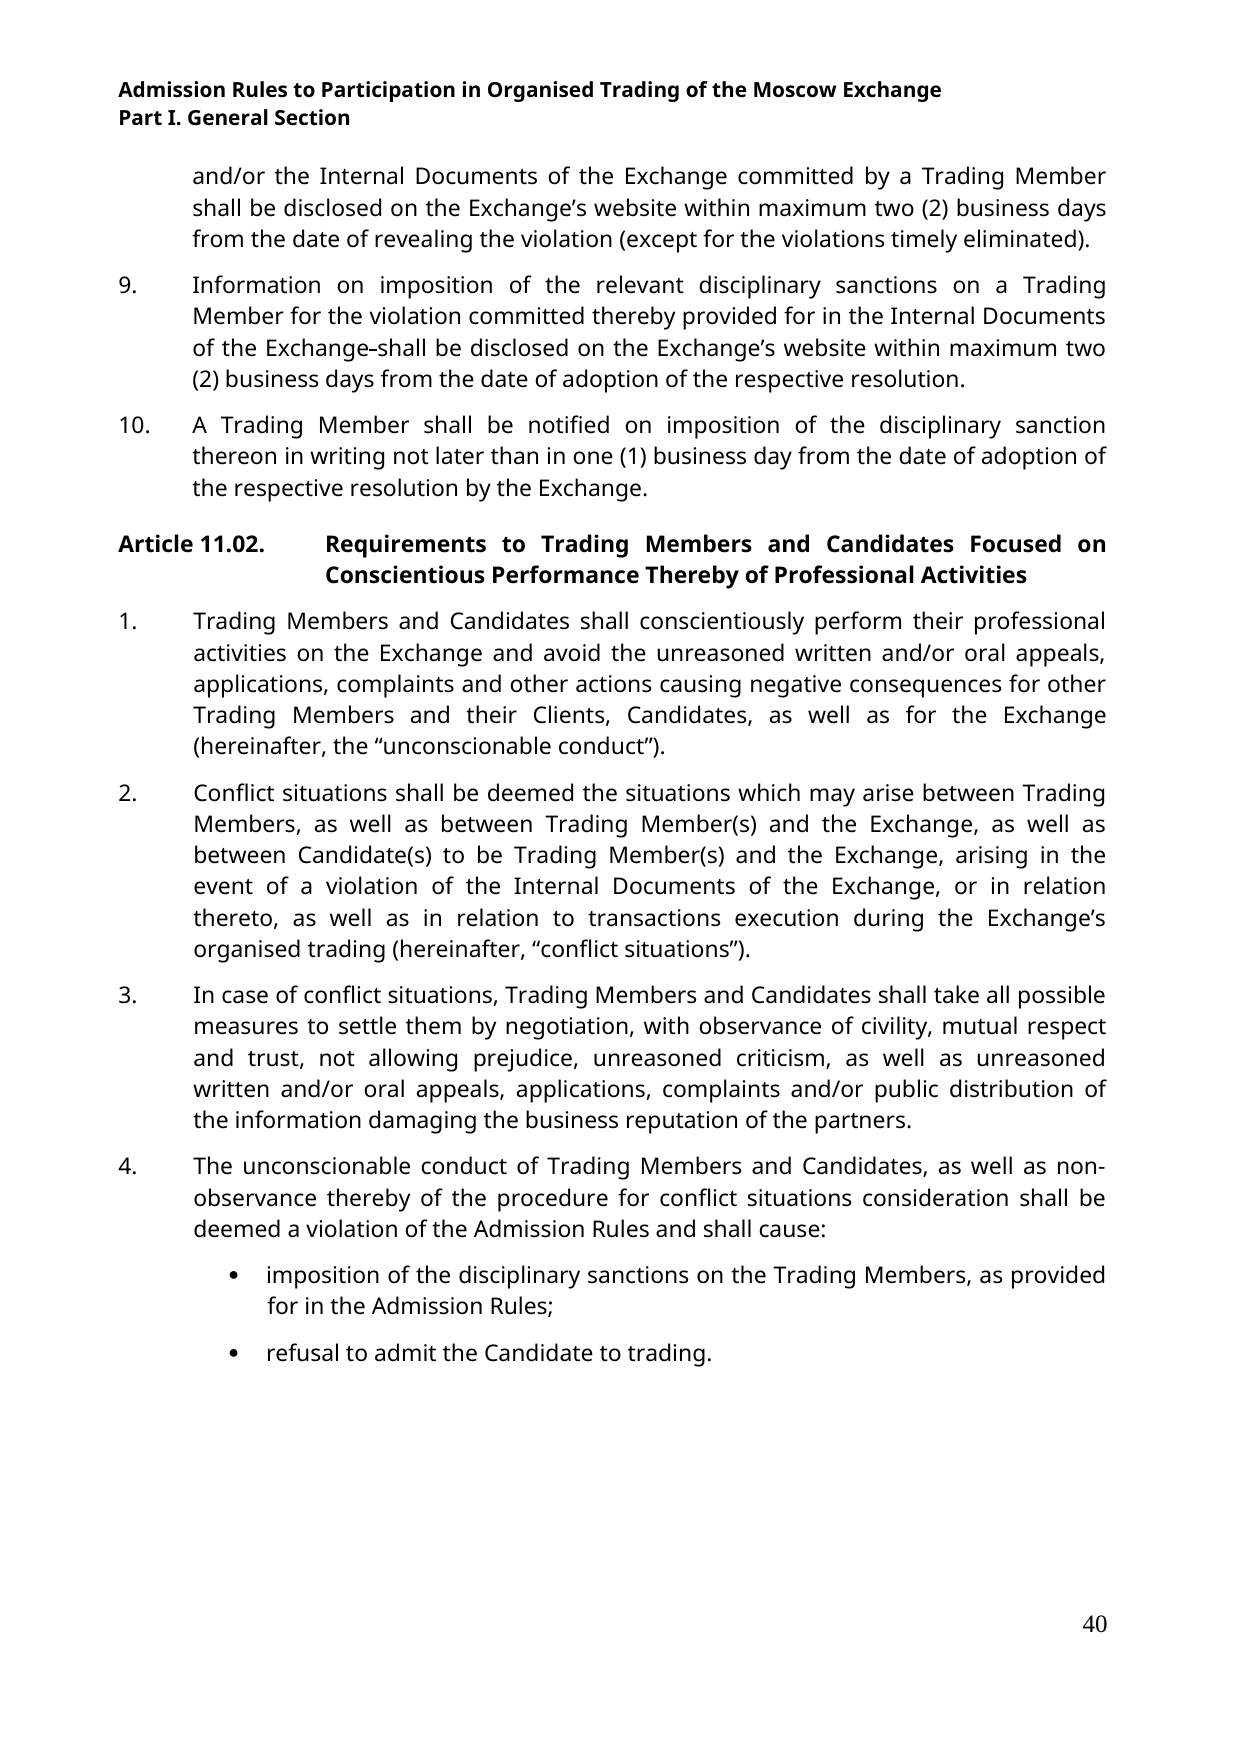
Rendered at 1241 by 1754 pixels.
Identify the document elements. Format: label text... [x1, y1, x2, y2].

list refusal to admit the Candidate to trading. [229, 1337, 1107, 1368]
list imposition of the disciplinary sanctions on the Trading Members, as provided for in the Admission Rules; [229, 1259, 1107, 1322]
list In case of conflict situations, Trading Members and Candidates shall take all possible measures to settle them by negotiation, with observance of civility, mutual respect and trust, not allowing prejudice, unreasoned criticism, as well as unreasoned written and/or oral appeals, applications, complaints and/or public distribution of the information damaging the business reputation of the partners. [118, 979, 1107, 1135]
list Information on imposition of the relevant disciplinary sanctions on a Trading Member for the violation committed thereby provided for in the Internal Documents of the Exchange shall be disclosed on the Exchange’s website within maximum two (2) business days from the date of adoption of the respective resolution. [118, 269, 1107, 394]
list Trading Members and Candidates shall conscientiously perform their professional activities on the Exchange and avoid the unreasoned written and/or oral appeals, applications, complaints and other actions causing negative consequences for other Trading Members and their Clients, Candidates, as well as for the Exchange (hereinafter, the “unconscionable conduct”). [118, 605, 1107, 762]
subtitle Article 11.02. Requirements to Trading Members and Candidates Focused on Conscientious Performance Thereby of Professional Activities [118, 528, 1107, 590]
list The unconscionable conduct of Trading Members and Candidates, as well as non-observance thereby of the procedure for conflict situations consideration shall be deemed a violation of the Admission Rules and shall cause: [118, 1150, 1107, 1244]
list A Trading Member shall be notified on imposition of the disciplinary sanction thereon in writing not later than in one (1) business day from the date of adoption of the respective resolution by the Exchange. [118, 409, 1107, 503]
list Conflict situations shall be deemed the situations which may arise between Trading Members, as well as between Trading Member(s) and the Exchange, as well as between Candidate(s) to be Trading Member(s) and the Exchange, arising in the event of a violation of the Internal Documents of the Exchange, or in relation thereto, as well as in relation to transactions execution during the Exchange’s organised trading (hereinafter, “conflict situations”). [118, 777, 1107, 964]
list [118, 160, 1107, 254]
